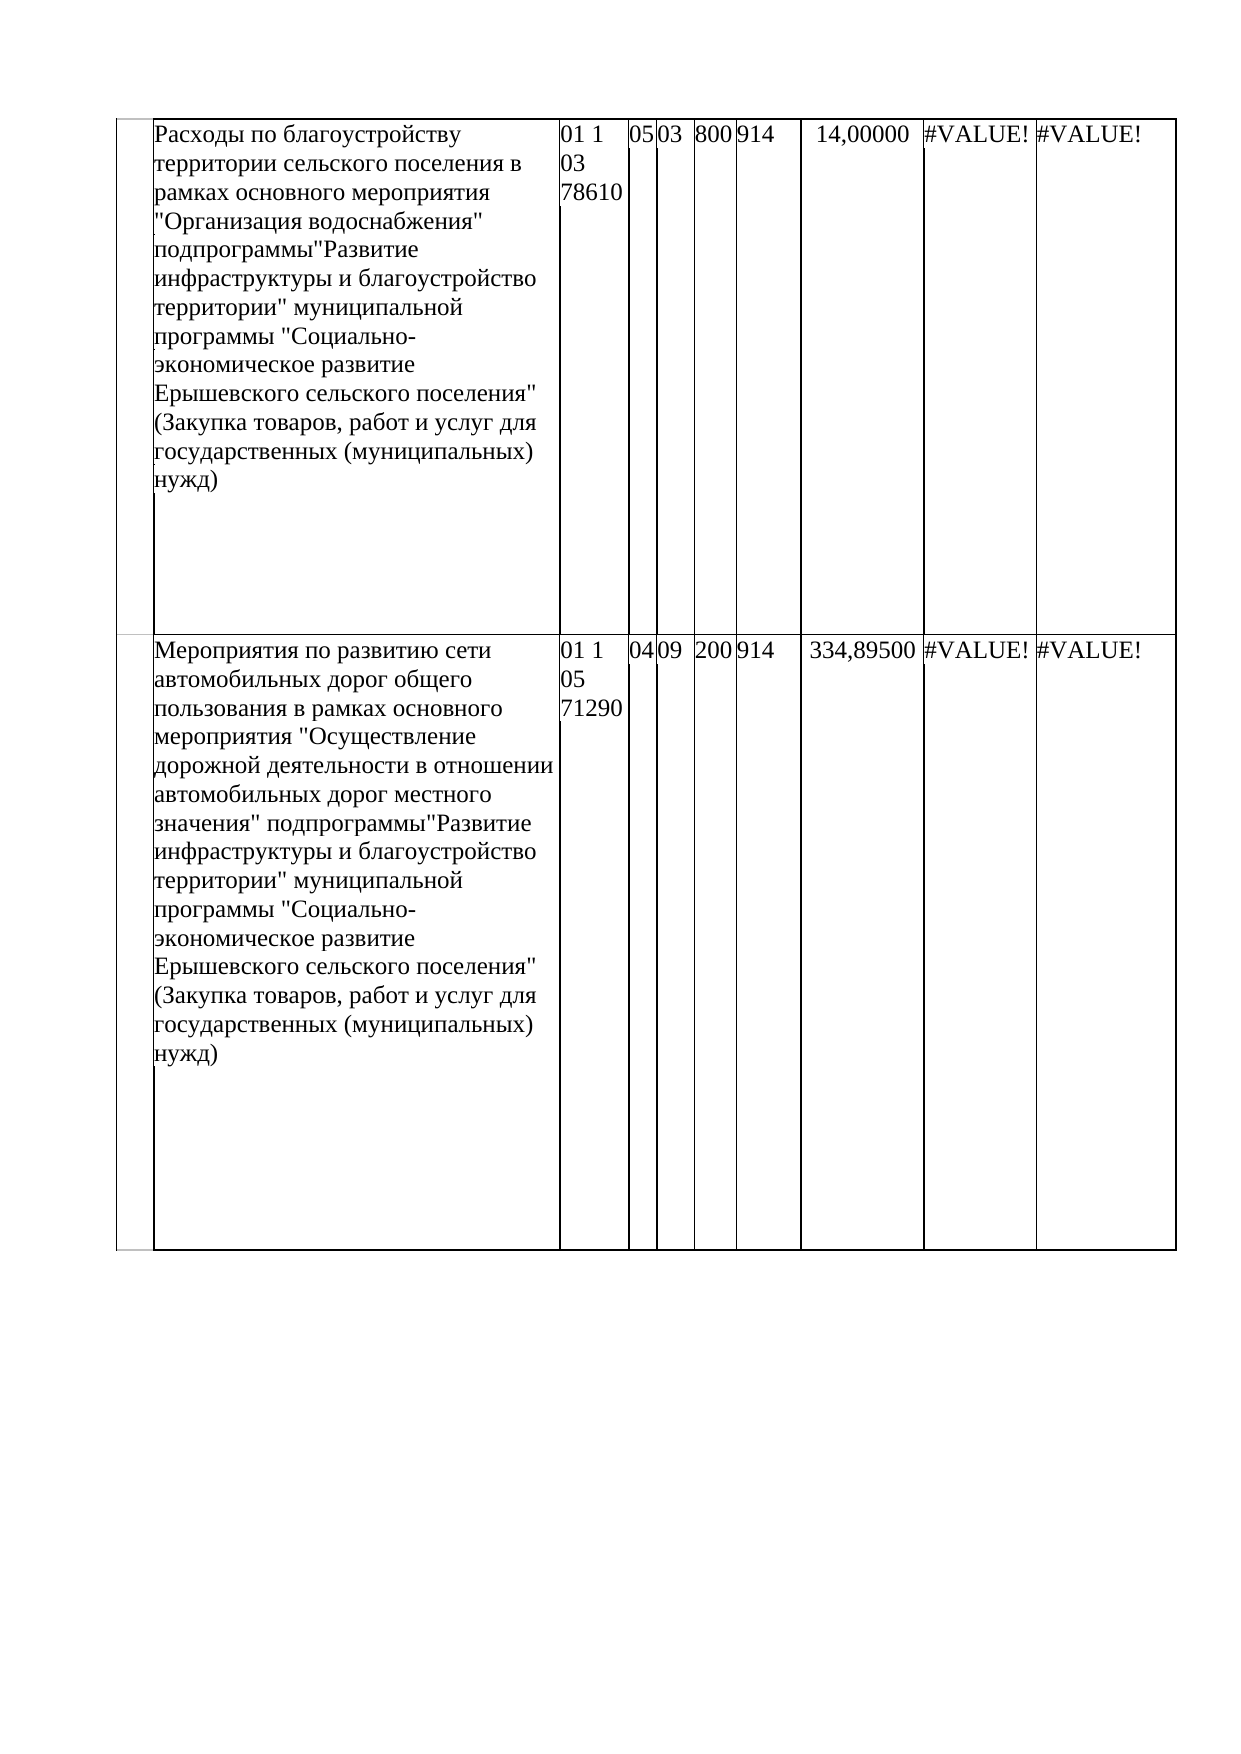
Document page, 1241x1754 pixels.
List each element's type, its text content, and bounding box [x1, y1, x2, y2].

table_cell 800 [695, 120, 736, 634]
table_cell 09 [658, 635, 694, 1249]
table_cell Мероприятия по развитию сети автомобильных дорог общего пользования в рамках основного мероприятия "Осуществление дорожной деятельности в отношении автомобильных дорог местного значения" подпрограммы"Развитие инфраструктуры и благоустройство территории" муниципальной программы "Социально-экономическое развитие Ерышевского сельского поселения" (Закупка товаров, работ и услуг для государственных (муниципальных) нужд) [155, 635, 559, 1249]
table_cell #VALUE! [925, 635, 1036, 1249]
table_cell #VALUE! [1037, 120, 1175, 634]
table_cell 01 1 05 71290 [561, 635, 628, 1249]
table_cell [117, 120, 153, 634]
table_cell 914 [737, 120, 800, 634]
table_cell [117, 635, 153, 1249]
table_cell #VALUE! [925, 120, 1036, 634]
table_cell 04 [630, 635, 656, 1249]
table_cell Расходы по благоустройству территории сельского поселения в рамках основного мероприятия "Организация водоснабжения" подпрограммы"Развитие инфраструктуры и благоустройство территории" муниципальной программы "Социально-экономическое развитие Ерышевского сельского поселения" (Закупка товаров, работ и услуг для государственных (муниципальных) нужд) [155, 120, 559, 634]
table_cell 01 1 03 78610 [561, 120, 628, 634]
table_cell 200 [695, 635, 736, 1249]
table_cell 334,89500 [802, 635, 923, 1249]
table_cell 914 [737, 635, 800, 1249]
table_cell 05 [630, 120, 656, 634]
table_cell #VALUE! [1037, 635, 1175, 1249]
table_cell 14,00000 [802, 120, 923, 634]
table_cell 03 [658, 120, 694, 634]
